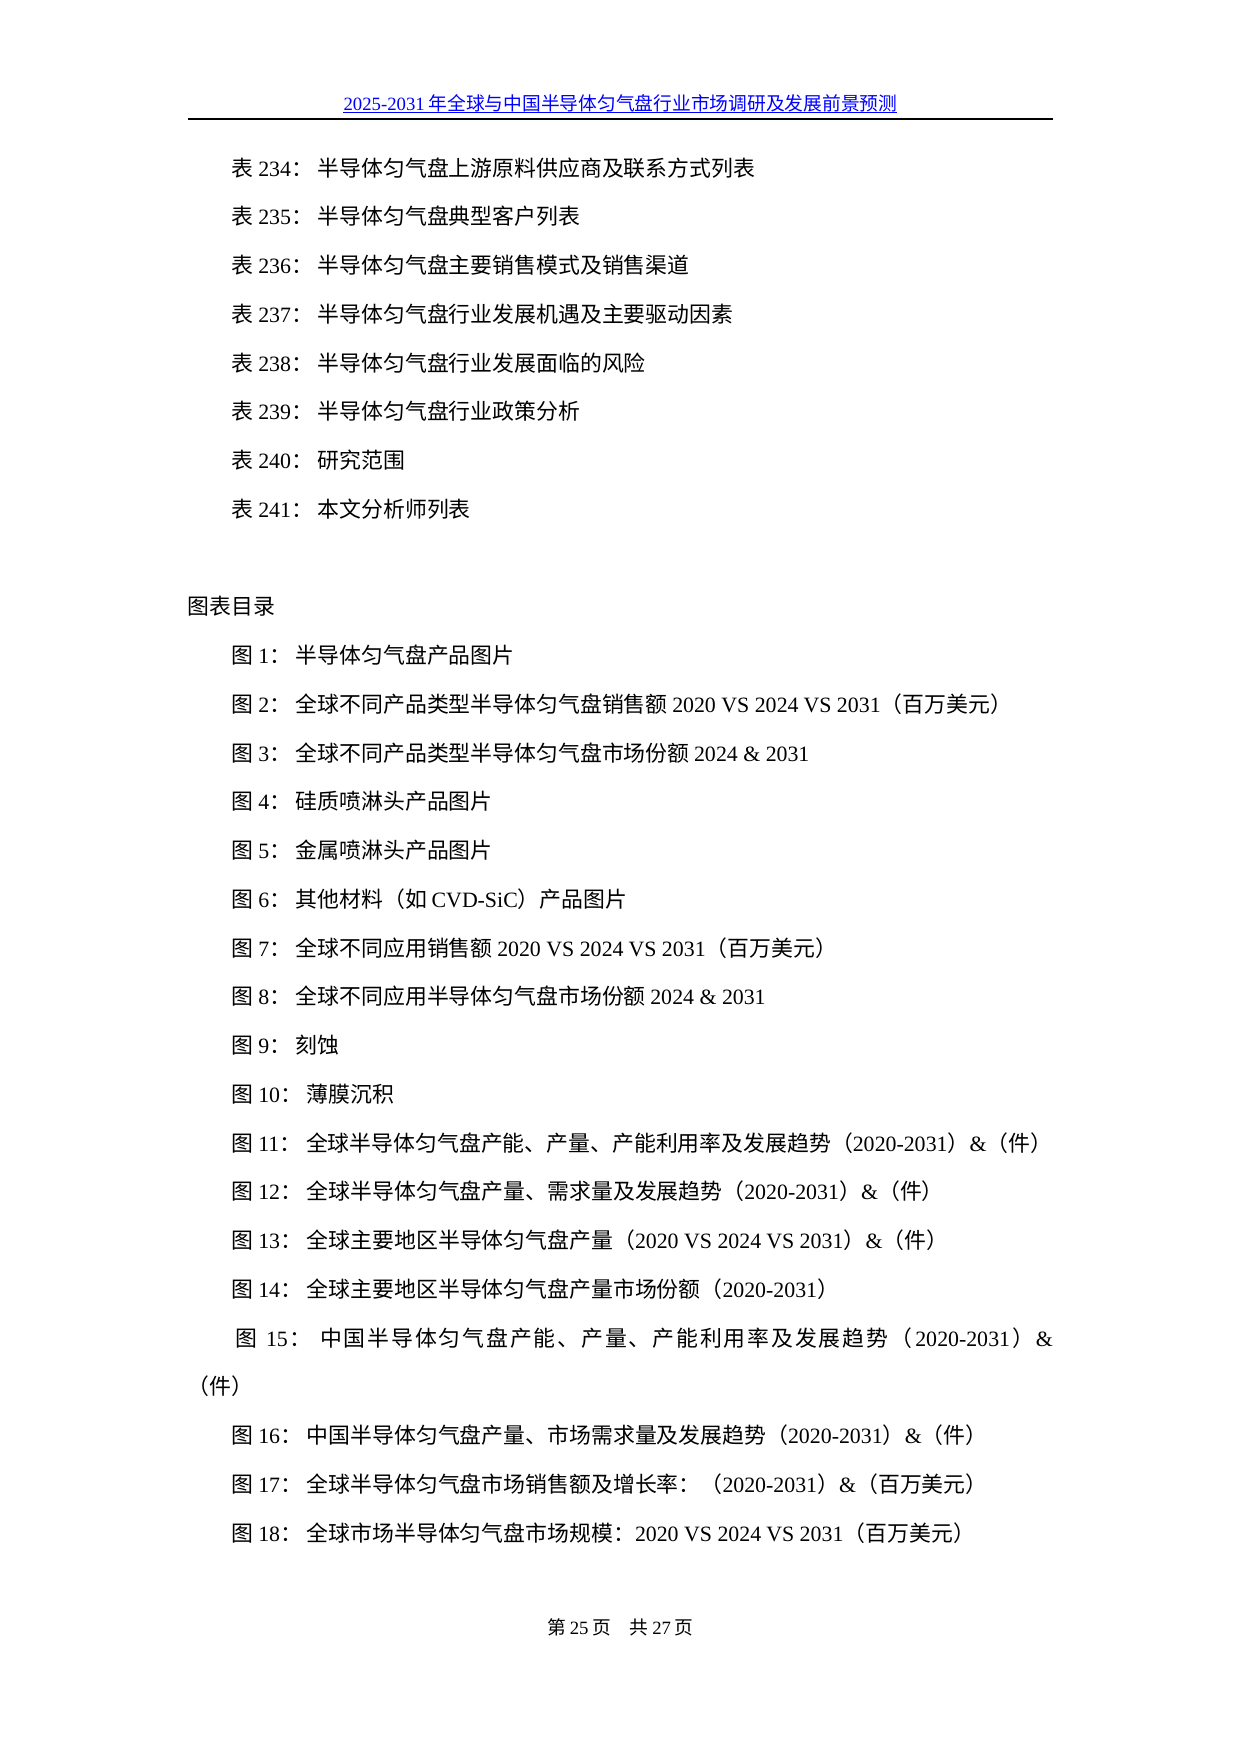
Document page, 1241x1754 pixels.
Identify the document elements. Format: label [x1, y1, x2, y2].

text [187, 150, 1053, 1548]
